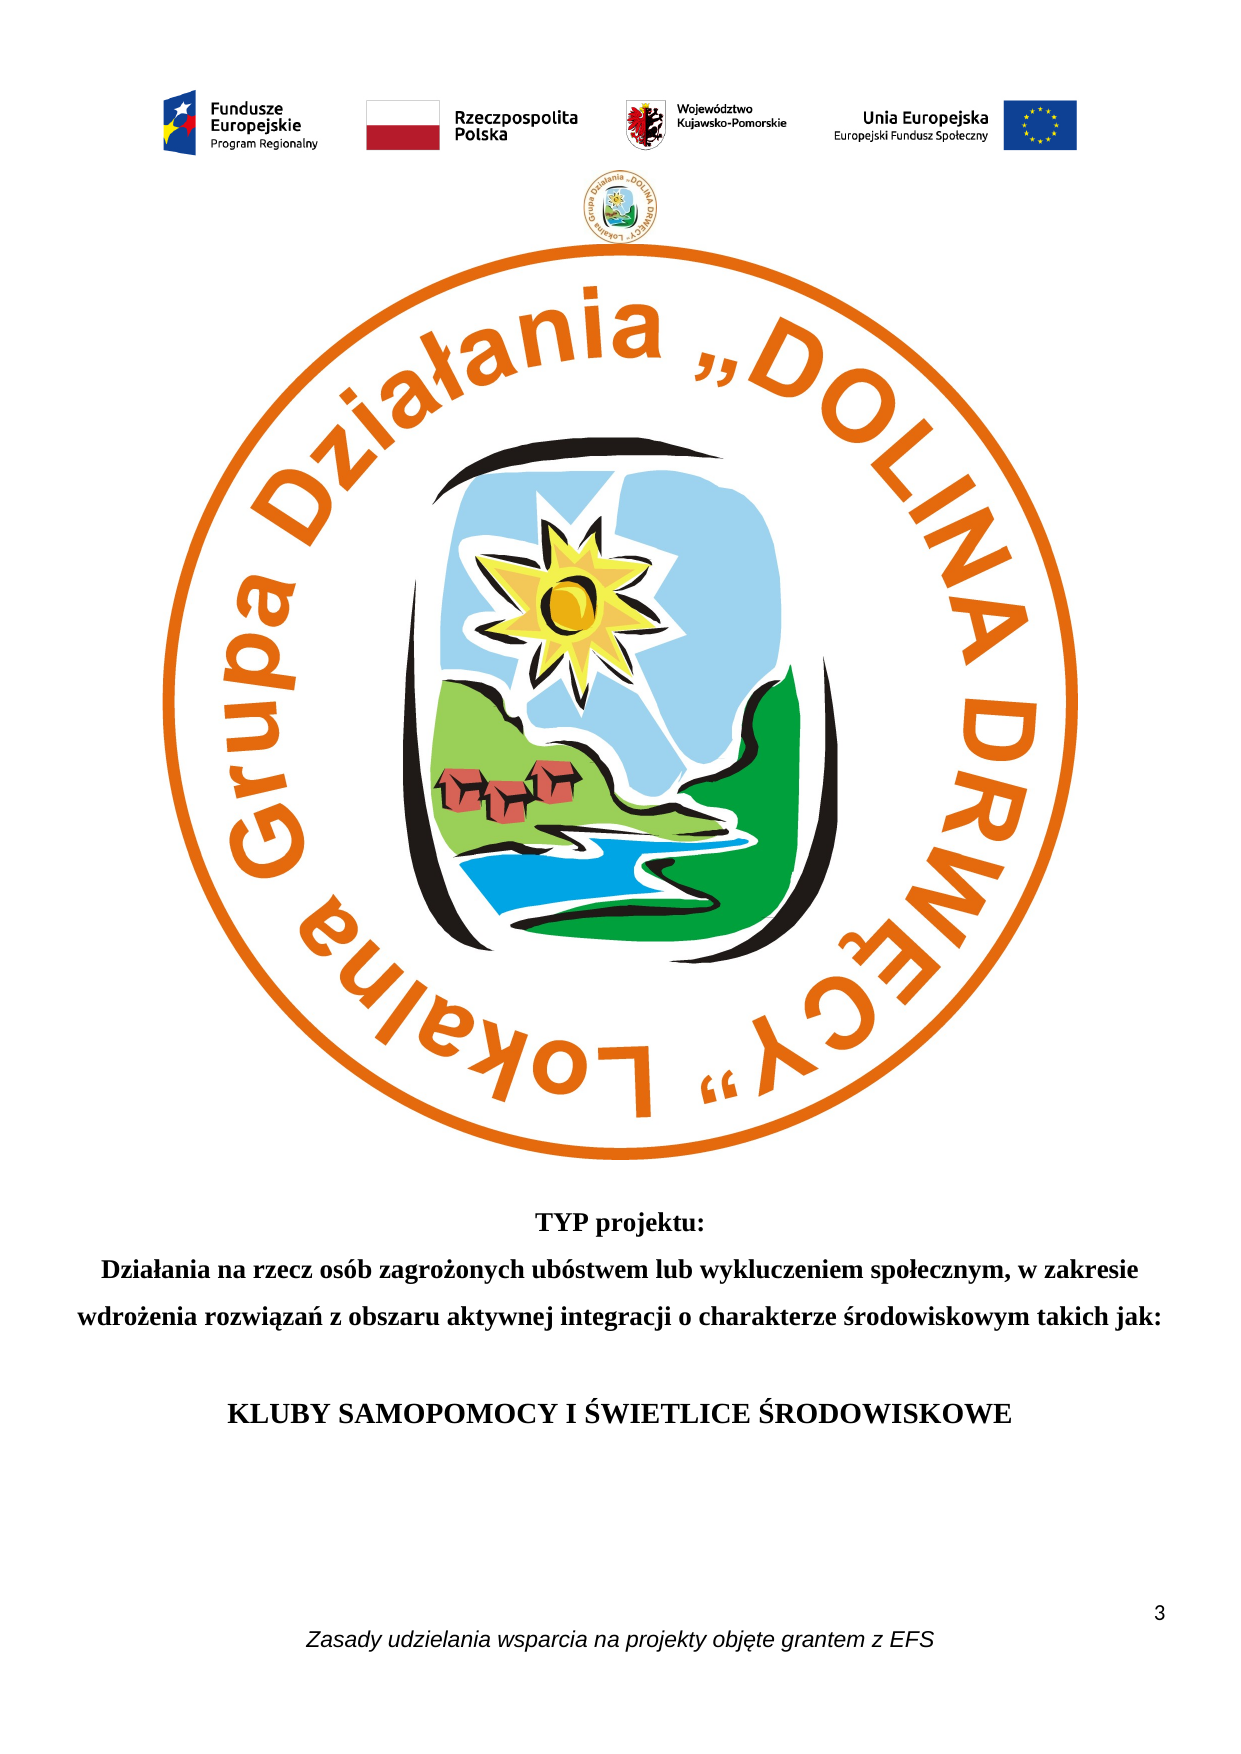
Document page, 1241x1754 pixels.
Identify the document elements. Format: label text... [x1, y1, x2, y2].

picture [147, 73, 1093, 1160]
text Działania na rzecz osób zagrożonych ubóstwem lub wykluczeniem społecznym, w zakresie wdrożenia rozwiązań z obszaru aktywnej integracji o charakterze środowiskowym takich jak: [75, 1253, 1165, 1331]
text TYP projektu: [75, 1206, 1165, 1237]
text KLUBY SAMOPOMOCY I ŚWIETLICE ŚRODOWISKOWE [75, 1397, 1165, 1430]
